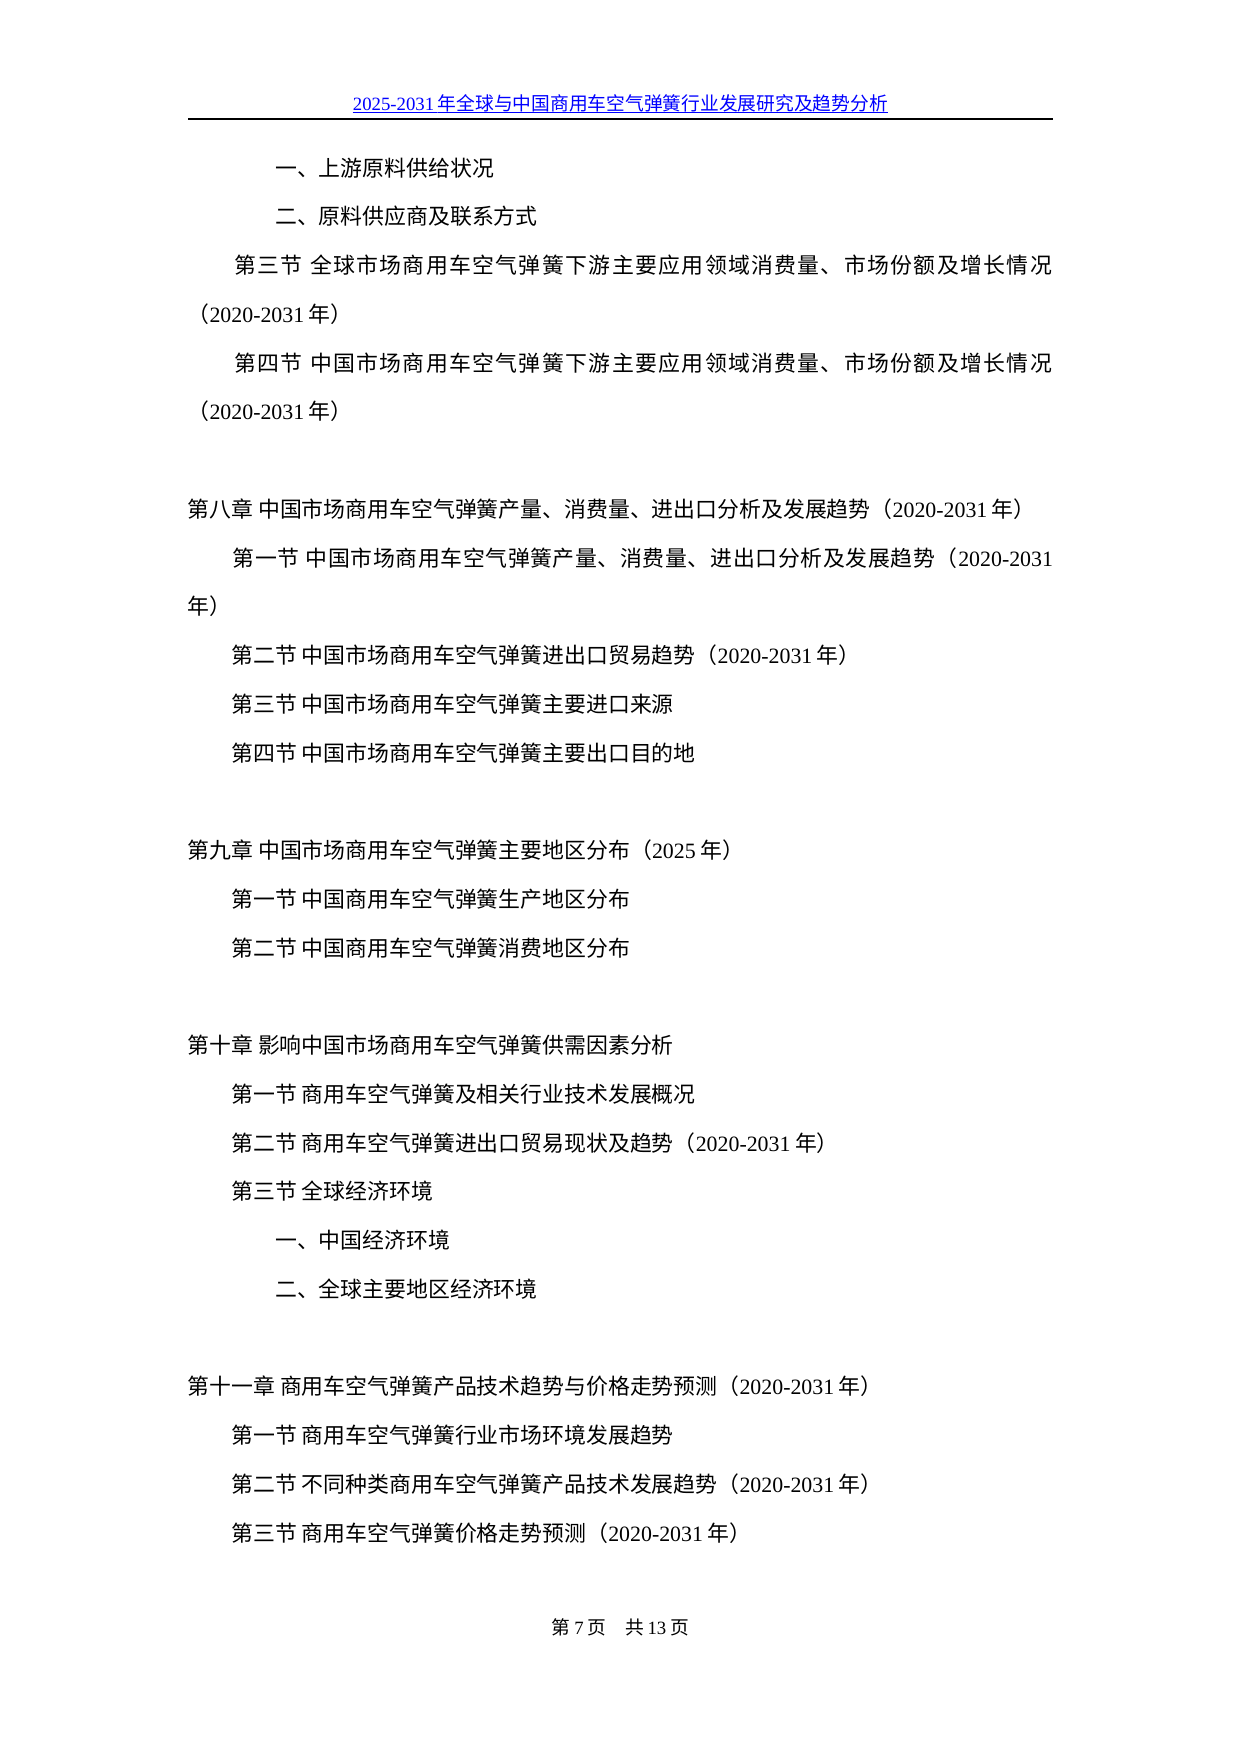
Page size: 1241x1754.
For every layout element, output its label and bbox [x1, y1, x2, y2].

text [187, 150, 1053, 1548]
